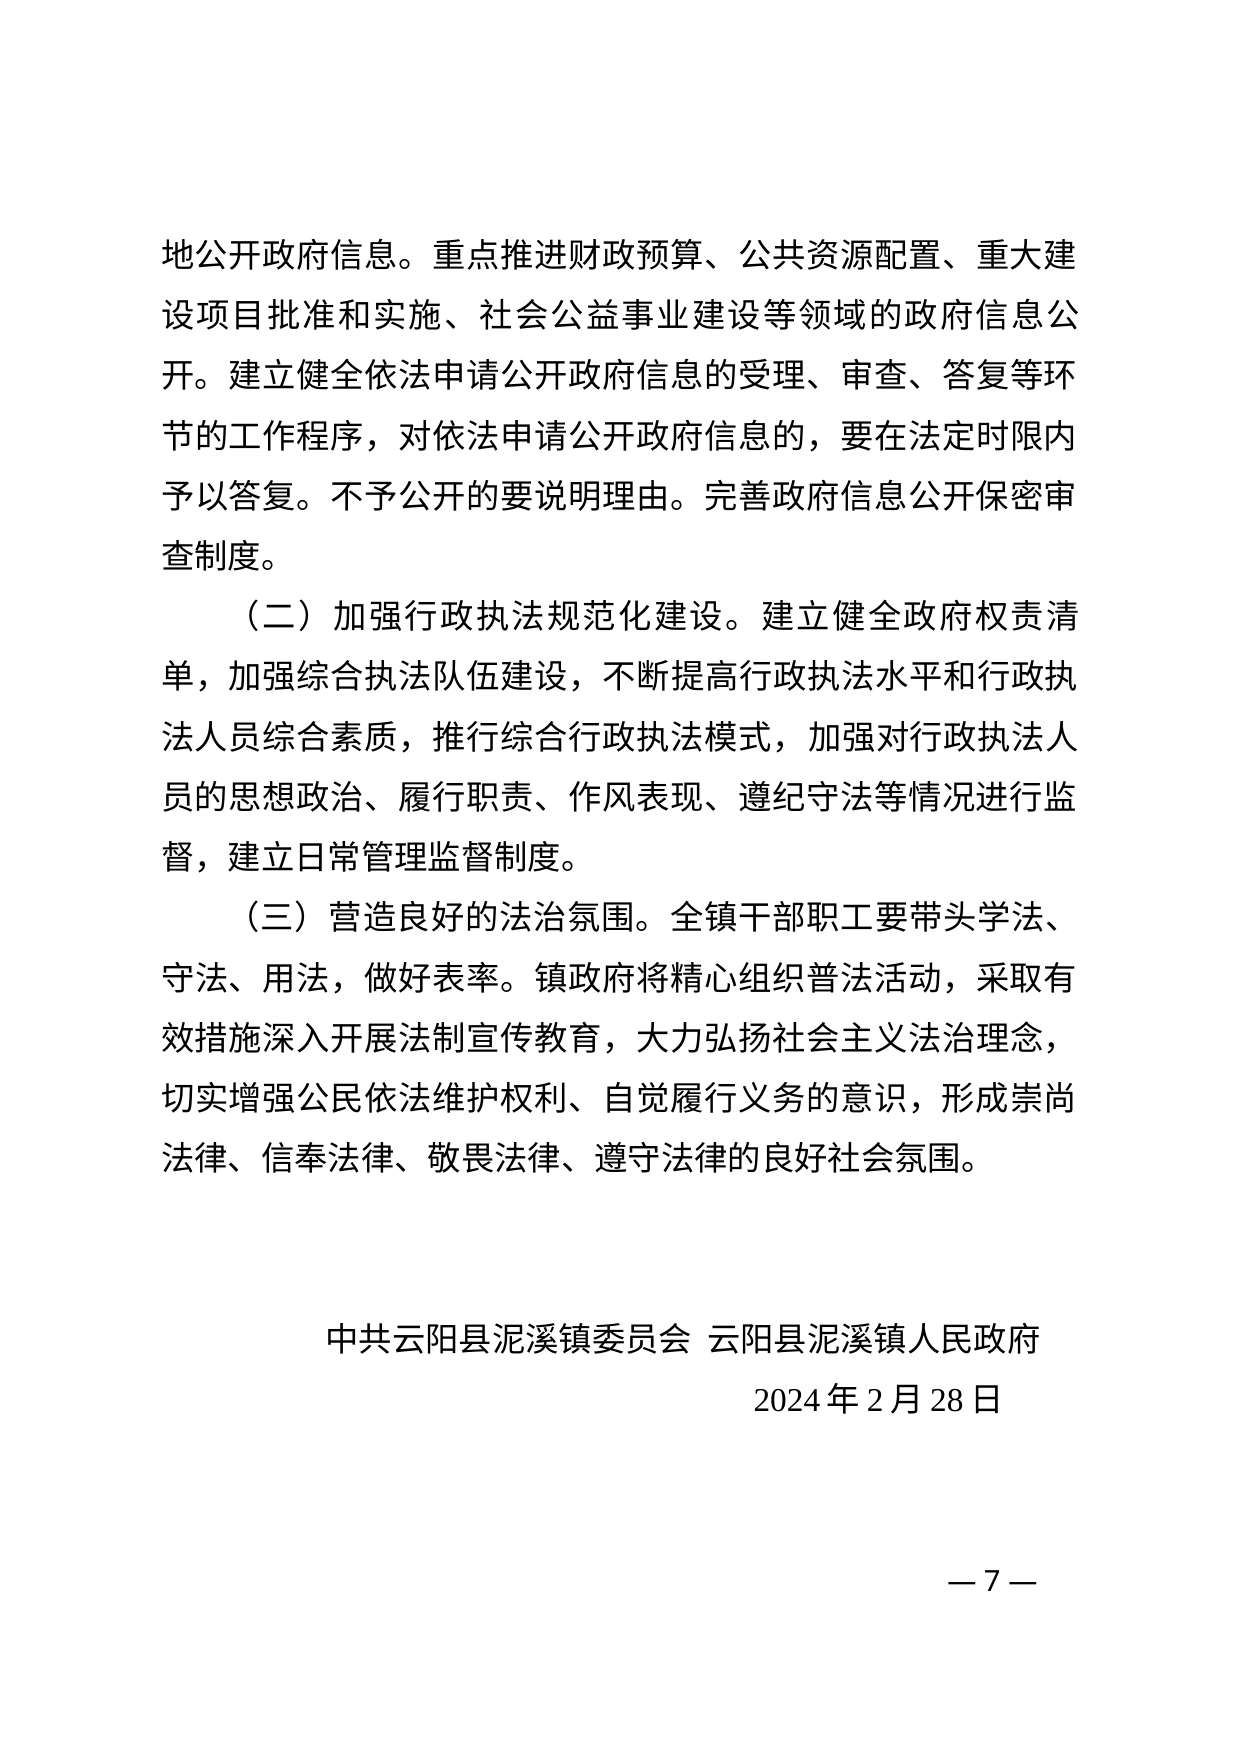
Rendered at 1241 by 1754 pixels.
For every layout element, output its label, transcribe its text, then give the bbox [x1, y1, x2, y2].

text 中共云阳县泥溪镇委员会 云阳县泥溪镇人民政府 [161, 1303, 1079, 1363]
text （二）加强行政执法规范化建设。建立健全政府权责清单，加强综合执法队伍建设，不断提高行政执法水平和行政执法人员综合素质，推行综合行政执法模式，加强对行政执法人员的思想政治、履行职责、作风表现、遵纪守法等情况进行监督，建立日常管理监督制度。 [161, 581, 1079, 882]
text 2024年2月28日 [161, 1363, 1079, 1488]
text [161, 219, 1079, 581]
text （三）营造良好的法治氛围。全镇干部职工要带头学法、守法、用法，做好表率。镇政府将精心组织普法活动，采取有效措施深入开展法制宣传教育，大力弘扬社会主义法治理念，切实增强公民依法维护权利、自觉履行义务的意识，形成崇尚法律、信奉法律、敬畏法律、遵守法律的良好社会氛围。 [161, 882, 1079, 1183]
